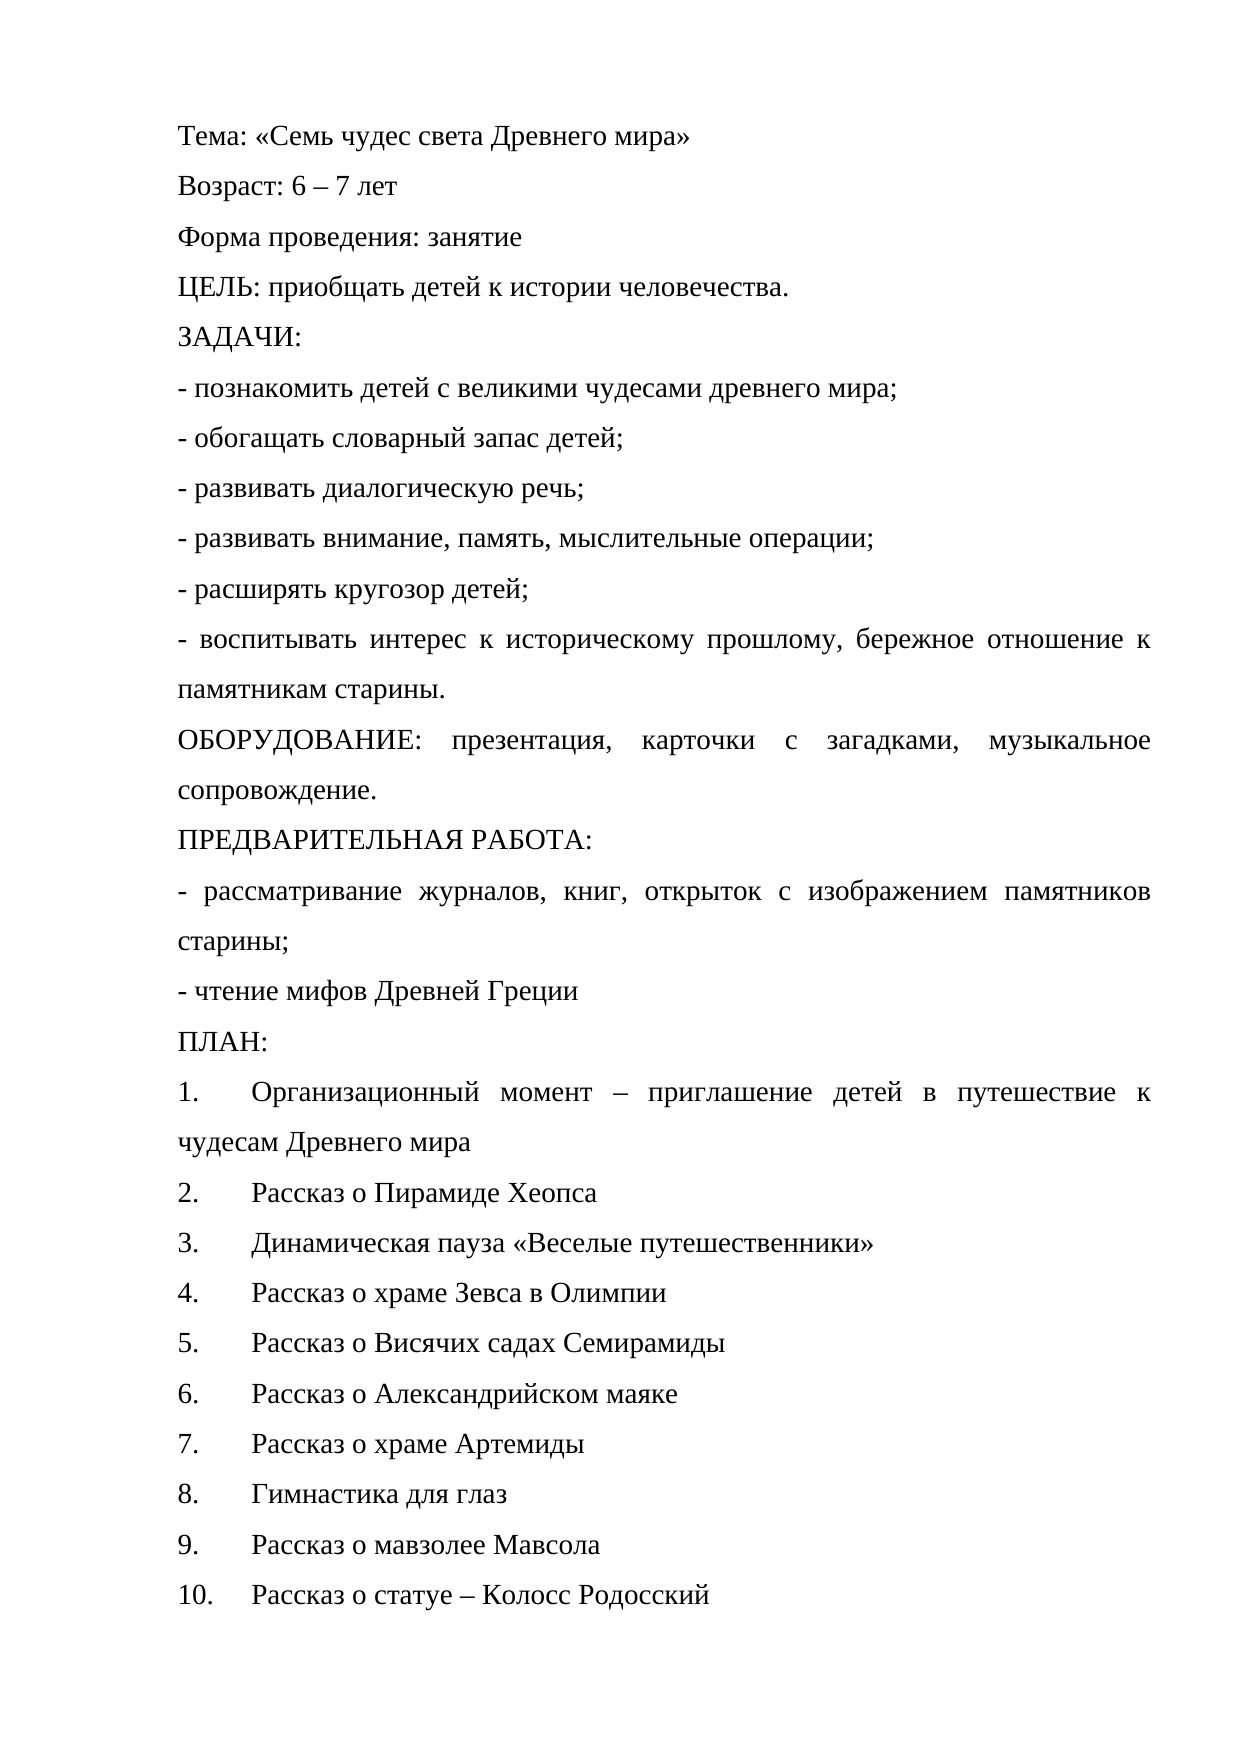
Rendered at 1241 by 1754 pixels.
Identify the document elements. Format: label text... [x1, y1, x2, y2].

list Рассказ о Висячих садах Семирамиды [177, 1326, 1152, 1359]
text - расширять кругозор детей; [177, 571, 1152, 604]
list Динамическая пауза «Веселые путешественники» [177, 1225, 1152, 1258]
text ЗАДАЧИ: [177, 319, 1152, 353]
text - обогащать словарный запас детей; [177, 420, 1152, 453]
text Тема: «Семь чудес света Древнего мира» [177, 118, 1152, 152]
text - воспитывать интерес к историческому прошлому, бережное отношение к памятникам старины. [177, 621, 1152, 705]
text ЦЕЛЬ: приобщать детей к истории человечества. [177, 269, 1152, 303]
list Рассказ о мавзолее Мавсола [177, 1527, 1152, 1560]
list Организационный момент – приглашение детей в путешествие к чудесам Древнего мира [177, 1074, 1152, 1158]
text - познакомить детей с великими чудесами древнего мира; [177, 370, 1152, 403]
list Рассказ о статуе – Колосс Родосский [177, 1577, 1152, 1611]
text - развивать внимание, память, мыслительные операции; [177, 521, 1152, 554]
text - чтение мифов Древней Греции [177, 973, 1152, 1007]
list Рассказ о Александрийском маяке [177, 1376, 1152, 1409]
text - рассматривание журналов, книг, открыток с изображением памятников старины; [177, 873, 1152, 957]
text ПЛАН: [177, 1024, 1152, 1057]
list Рассказ о храме Зевса в Олимпии [177, 1275, 1152, 1309]
text Возраст: 6 – 7 лет [177, 168, 1152, 202]
list Гимнастика для глаз [177, 1477, 1152, 1510]
text - развивать диалогическую речь; [177, 470, 1152, 504]
text ПРЕДВАРИТЕЛЬНАЯ РАБОТА: [177, 822, 1152, 856]
text ОБОРУДОВАНИЕ: презентация, карточки с загадками, музыкальное сопровождение. [177, 722, 1152, 806]
text Форма проведения: занятие [177, 219, 1152, 252]
list Рассказ о храме Артемиды [177, 1426, 1152, 1460]
list Рассказ о Пирамиде Хеопса [177, 1175, 1152, 1208]
